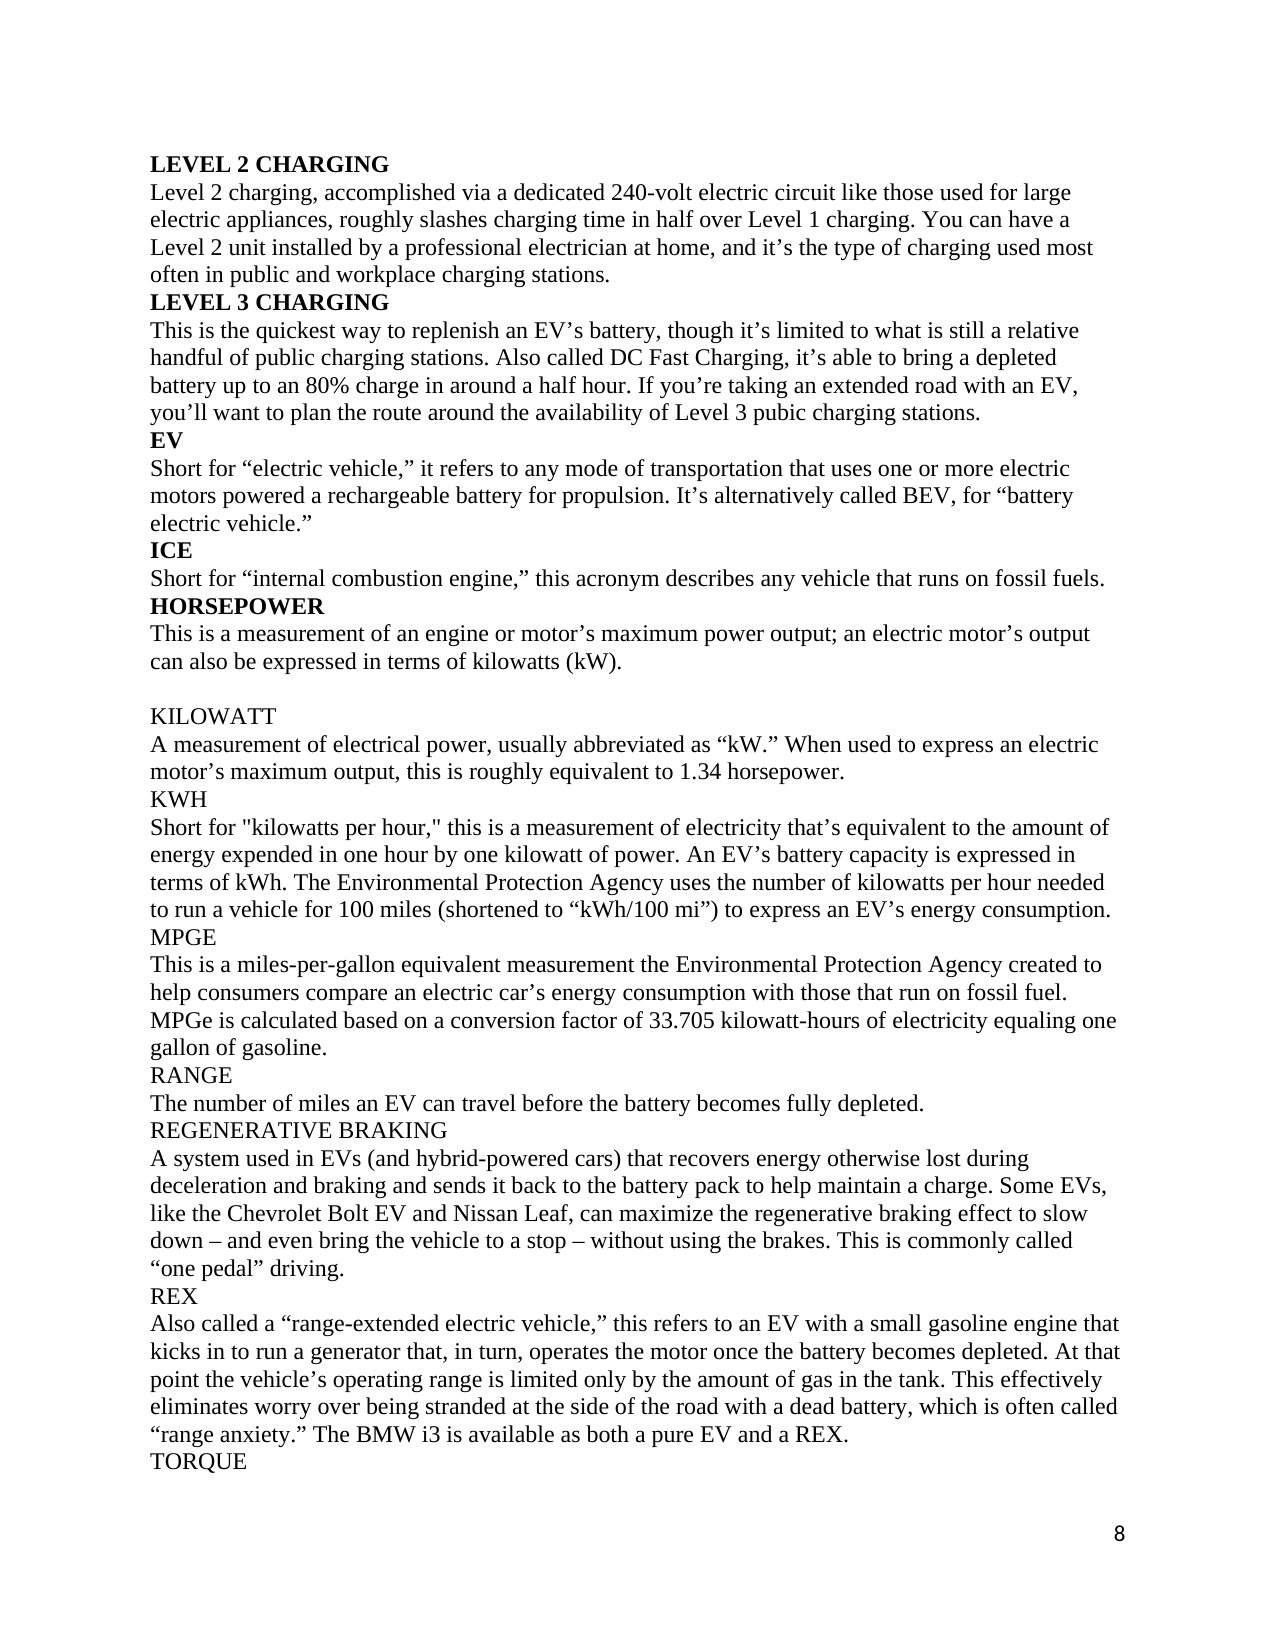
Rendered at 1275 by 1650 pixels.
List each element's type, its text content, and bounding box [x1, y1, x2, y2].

text HORSEPOWER [150, 592, 1125, 619]
text Short for “electric vehicle,” it refers to any mode of transportation that uses one or more electric motors powered a rechargeable battery for propulsion. It’s alternatively called BEV, for “battery electric vehicle.” [150, 454, 1125, 536]
text Short for "kilowatts per hour," this is a measurement of electricity that’s equivalent to the amount of energy expended in one hour by one kilowatt of power. An EV’s battery capacity is expressed in terms of kWh. The Environmental Protection Agency uses the number of kilowatts per hour needed to run a vehicle for 100 miles (shortened to “kWh/100 mi”) to express an EV’s energy consumption. [150, 812, 1125, 923]
text LEVEL 3 CHARGING [150, 288, 1125, 316]
text This is a miles-per-gallon equivalent measurement the Environmental Protection Agency created to help consumers compare an electric car’s energy consumption with those that run on fossil fuel. MPGe is calculated based on a conversion factor of 33.705 kilowatt-hours of electricity equaling one gallon of gasoline. [150, 951, 1125, 1061]
text Level 2 charging, accomplished via a dedicated 240-volt electric circuit like those used for large electric appliances, roughly slashes charging time in half over Level 1 charging. You can have a Level 2 unit installed by a professional electrician at home, and it’s the type of charging used most often in public and workplace charging stations. [150, 178, 1125, 288]
text Short for “internal combustion engine,” this acronym describes any vehicle that runs on fossil fuels. [150, 564, 1125, 592]
text A system used in EVs (and hybrid-powered cars) that recovers energy otherwise lost during deceleration and braking and sends it back to the battery pack to help maintain a charge. Some EVs, like the Chevrolet Bolt EV and Nissan Leaf, can maximize the regenerative braking effect to slow down – and even bring the vehicle to a stop – without using the brakes. This is commonly called “one pedal” driving. [150, 1144, 1125, 1282]
text This is a measurement of an engine or motor’s maximum power output; an electric motor’s output can also be expressed in terms of kilowatts (kW). [150, 619, 1125, 674]
text ICE [150, 536, 1125, 564]
text This is the quickest way to replenish an EV’s battery, though it’s limited to what is still a relative handful of public charging stations. Also called DC Fast Charging, it’s able to bring a depleted battery up to an 80% charge in around a half hour. If you’re taking an extended road with an EV, you’ll want to plan the route around the availability of Level 3 pubic charging stations. [150, 316, 1125, 426]
text EV [150, 426, 1125, 454]
text MPGE [150, 923, 1125, 951]
text A measurement of electrical power, usually abbreviated as “kW.” When used to express an electric motor’s maximum output, this is roughly equivalent to 1.34 horsepower. [150, 730, 1125, 785]
text REX [150, 1282, 1125, 1309]
text RANGE [150, 1061, 1125, 1088]
text KILOWATT [150, 702, 1125, 730]
text Also called a “range-extended electric vehicle,” this refers to an EV with a small gasoline engine that kicks in to run a generator that, in turn, operates the motor once the battery becomes depleted. At that point the vehicle’s operating range is limited only by the amount of gas in the tank. This effectively eliminates worry over being stranded at the side of the road with a dead battery, which is often called “range anxiety.” The BMW i3 is available as both a pure EV and a REX. [150, 1309, 1125, 1447]
text KWH [150, 785, 1125, 812]
text TORQUE [150, 1447, 1125, 1475]
text The number of miles an EV can travel before the battery becomes fully depleted. [150, 1088, 1125, 1116]
text REGENERATIVE BRAKING [150, 1116, 1125, 1144]
text LEVEL 2 CHARGING [150, 150, 1125, 178]
